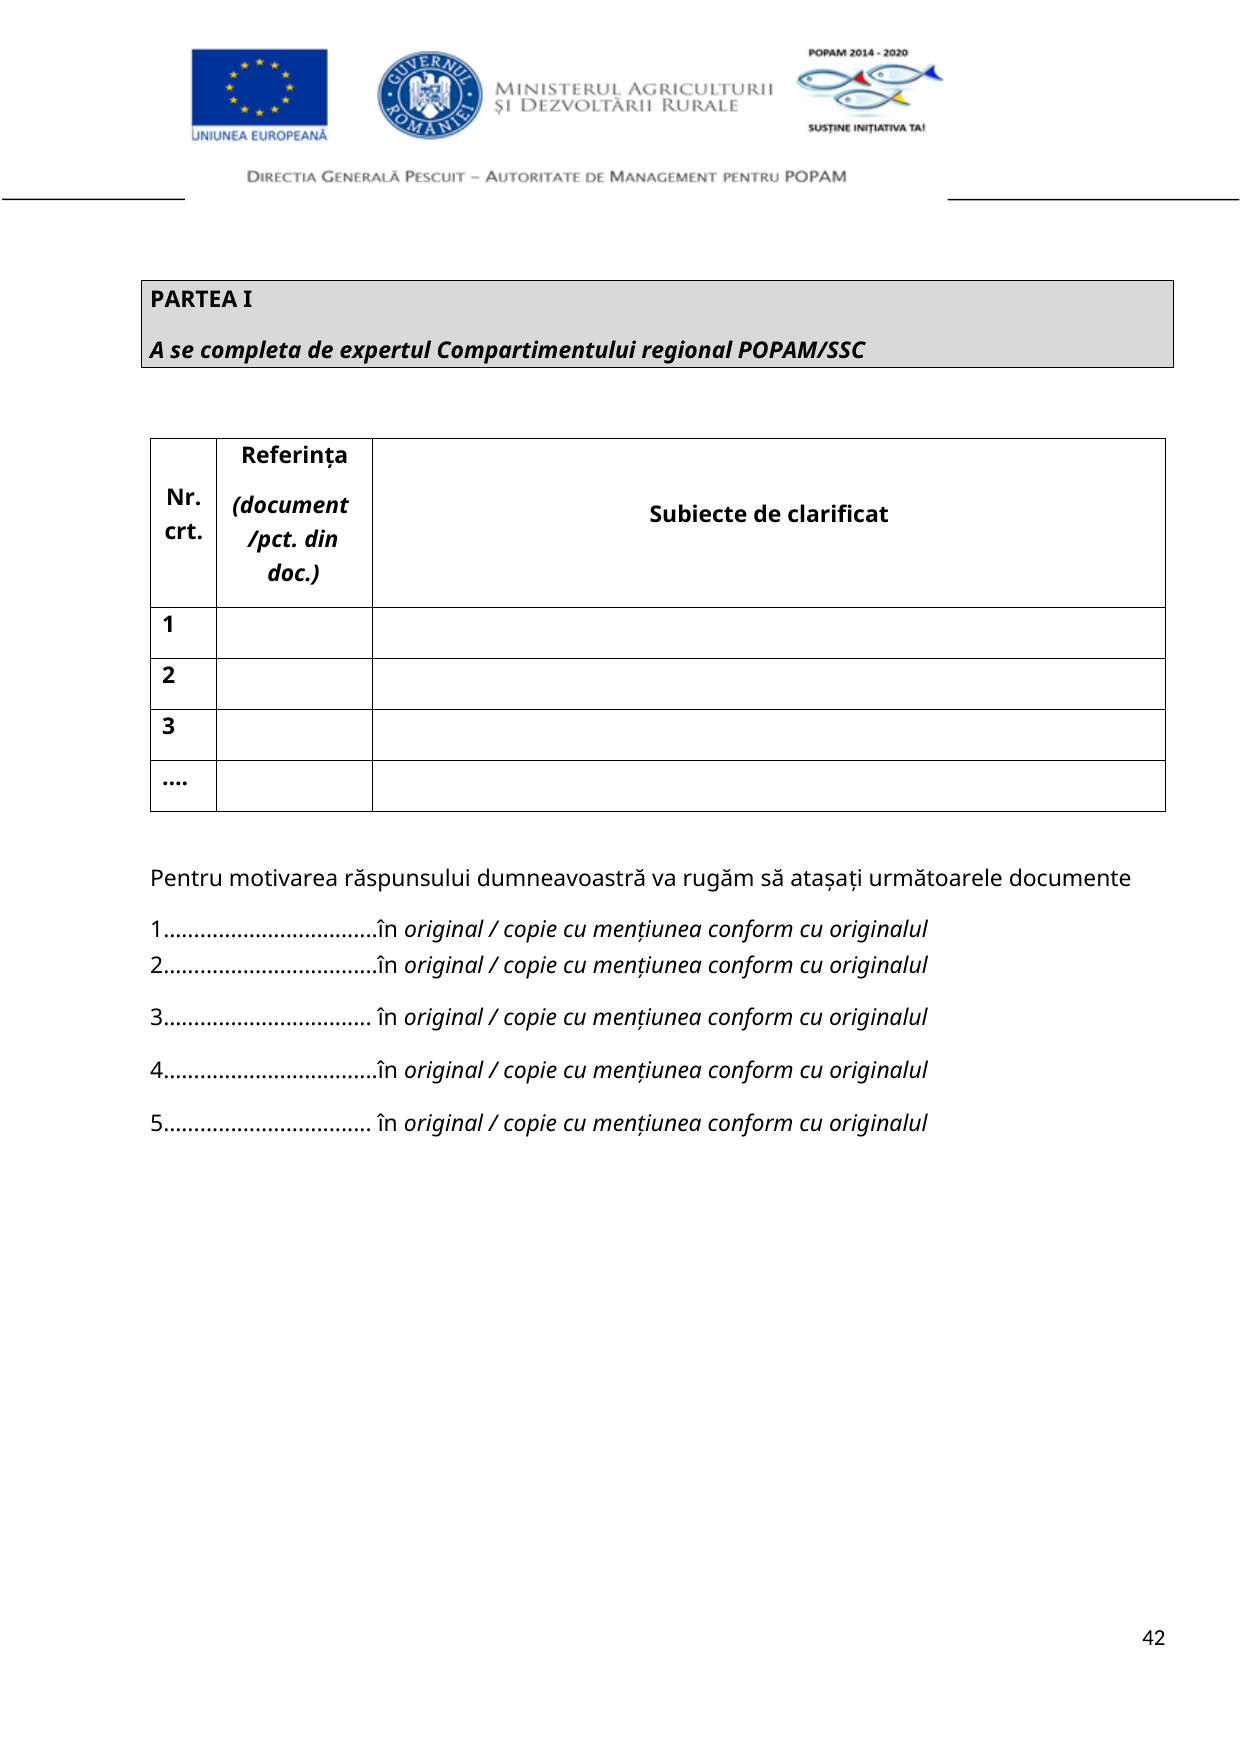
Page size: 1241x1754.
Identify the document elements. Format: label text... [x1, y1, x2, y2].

table_cell 1 [151, 608, 216, 658]
table_cell 3 [151, 710, 216, 760]
table_cell [217, 608, 372, 658]
text 1…................................în original / copie cu menţiunea conform cu originalul 2…................................în original / copie cu menţiunea conform cu originalul [150, 913, 1165, 980]
table_header Nr. crt. [151, 439, 216, 607]
table_cell 2 [151, 659, 216, 709]
table_cell [373, 710, 1165, 760]
text A se completa de expertul Compartimentului regional POPAM/SSC [142, 331, 1173, 367]
table_cell [217, 659, 372, 709]
table_cell [373, 608, 1165, 658]
table_cell [373, 761, 1165, 811]
table_cell [217, 761, 372, 811]
table_cell [373, 659, 1165, 709]
text PARTEA I [142, 281, 1173, 315]
text 5…............................... în original / copie cu menţiunea conform cu originalul [150, 1107, 1165, 1138]
table_cell [217, 710, 372, 760]
table_header Referinţa (document /pct. din doc.) [217, 439, 372, 607]
table_cell …. [151, 761, 216, 811]
text 4…................................în original / copie cu menţiunea conform cu originalul [150, 1054, 1165, 1085]
text Pentru motivarea răspunsului dumneavoastră va rugăm să ataşaţi următoarele documente [150, 862, 1165, 894]
table_header Subiecte de clarificat [373, 439, 1165, 607]
picture [185, 45, 948, 206]
text 3…............................... în original / copie cu menţiunea conform cu originalul [150, 1001, 1165, 1033]
